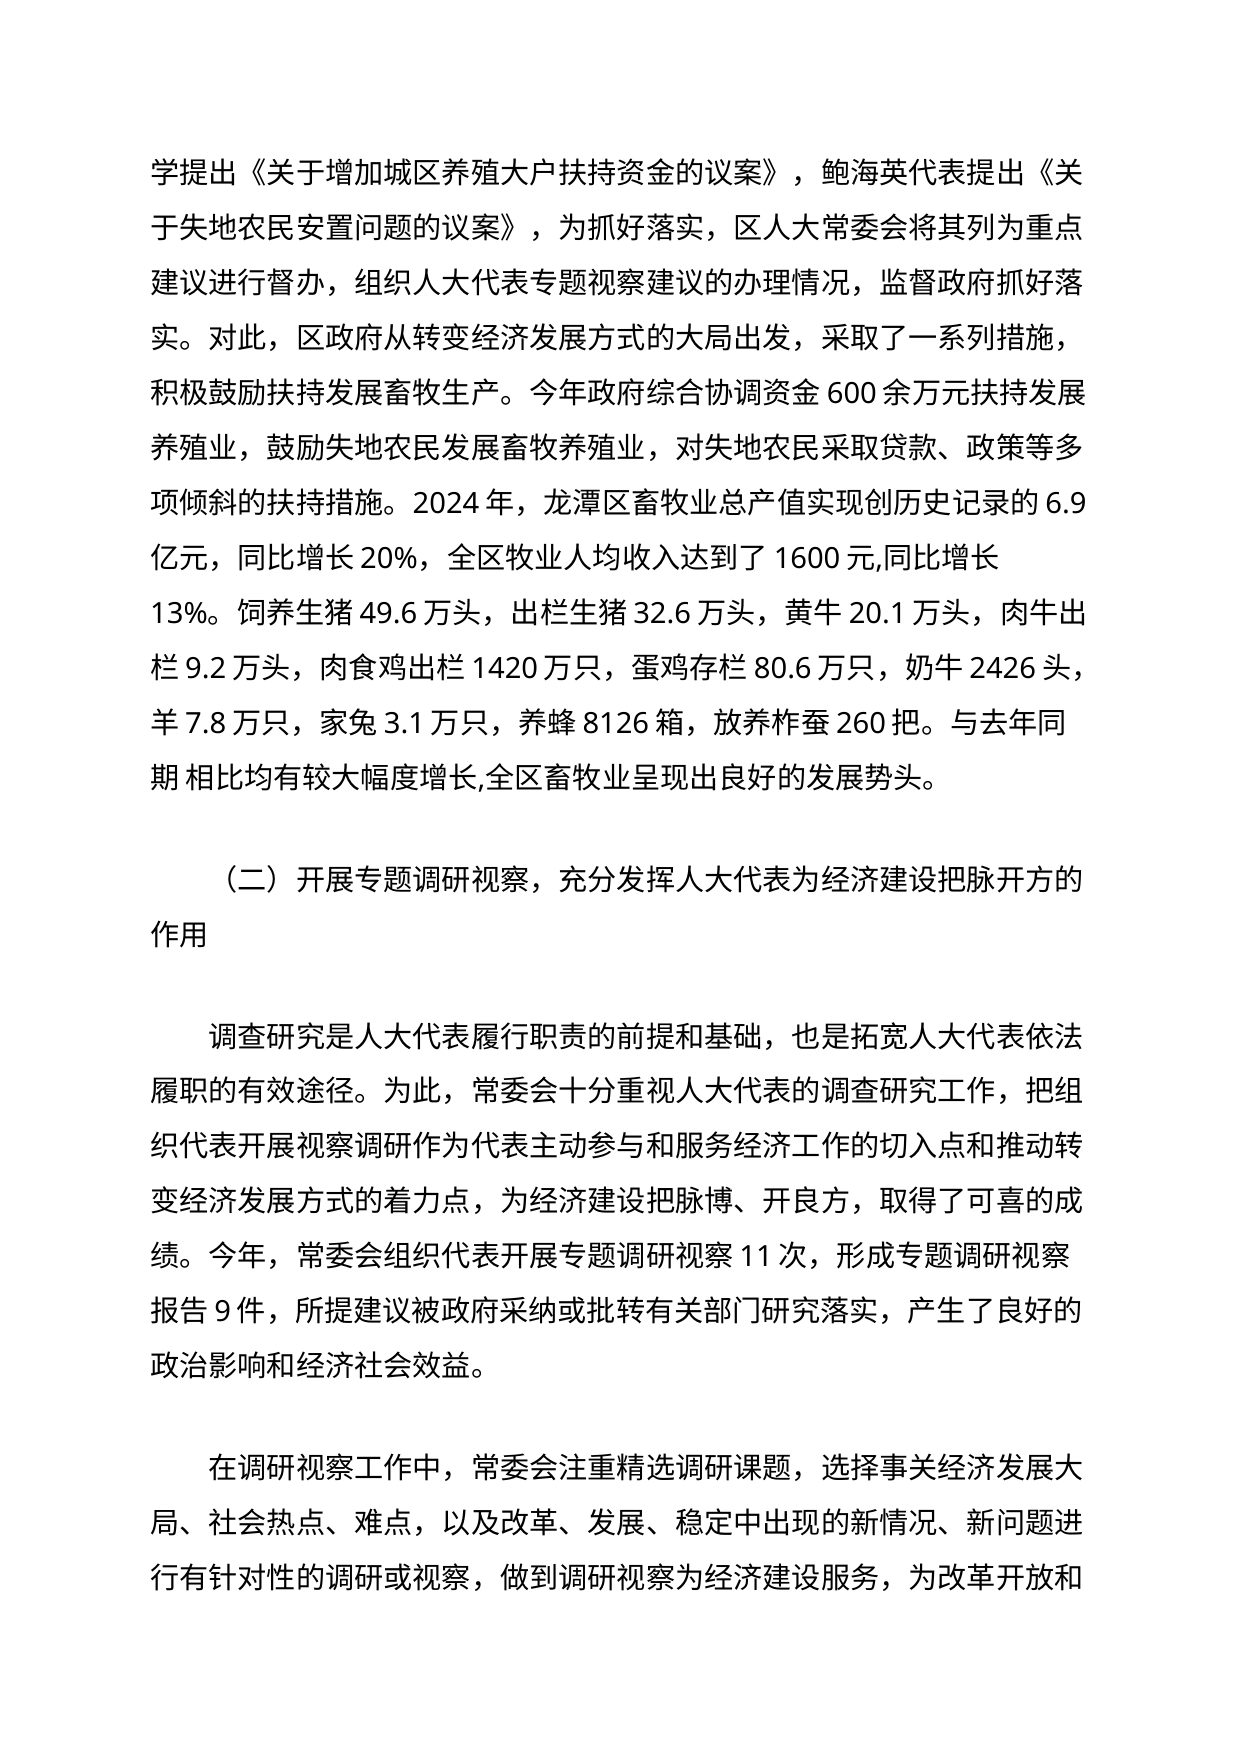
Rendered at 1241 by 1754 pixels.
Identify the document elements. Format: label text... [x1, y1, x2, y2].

text （二）开展专题调研视察，充分发挥人大代表为经济建设把脉开方的作用 [150, 856, 1090, 954]
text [150, 150, 1090, 797]
text 调查研究是人大代表履行职责的前提和基础，也是拓宽人大代表依法履职的有效途径。为此，常委会十分重视人大代表的调查研究工作，把组织代表开展视察调研作为代表主动参与和服务经济工作的切入点和推动转变经济发展方式的着力点，为经济建设把脉博、开良方，取得了可喜的成绩。今年，常委会组织代表开展专题调研视察11次，形成专题调研视察报告9件，所提建议被政府采纳或批转有关部门研究落实，产生了良好的政治影响和经济社会效益。 [150, 1013, 1090, 1385]
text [150, 1444, 1090, 1597]
